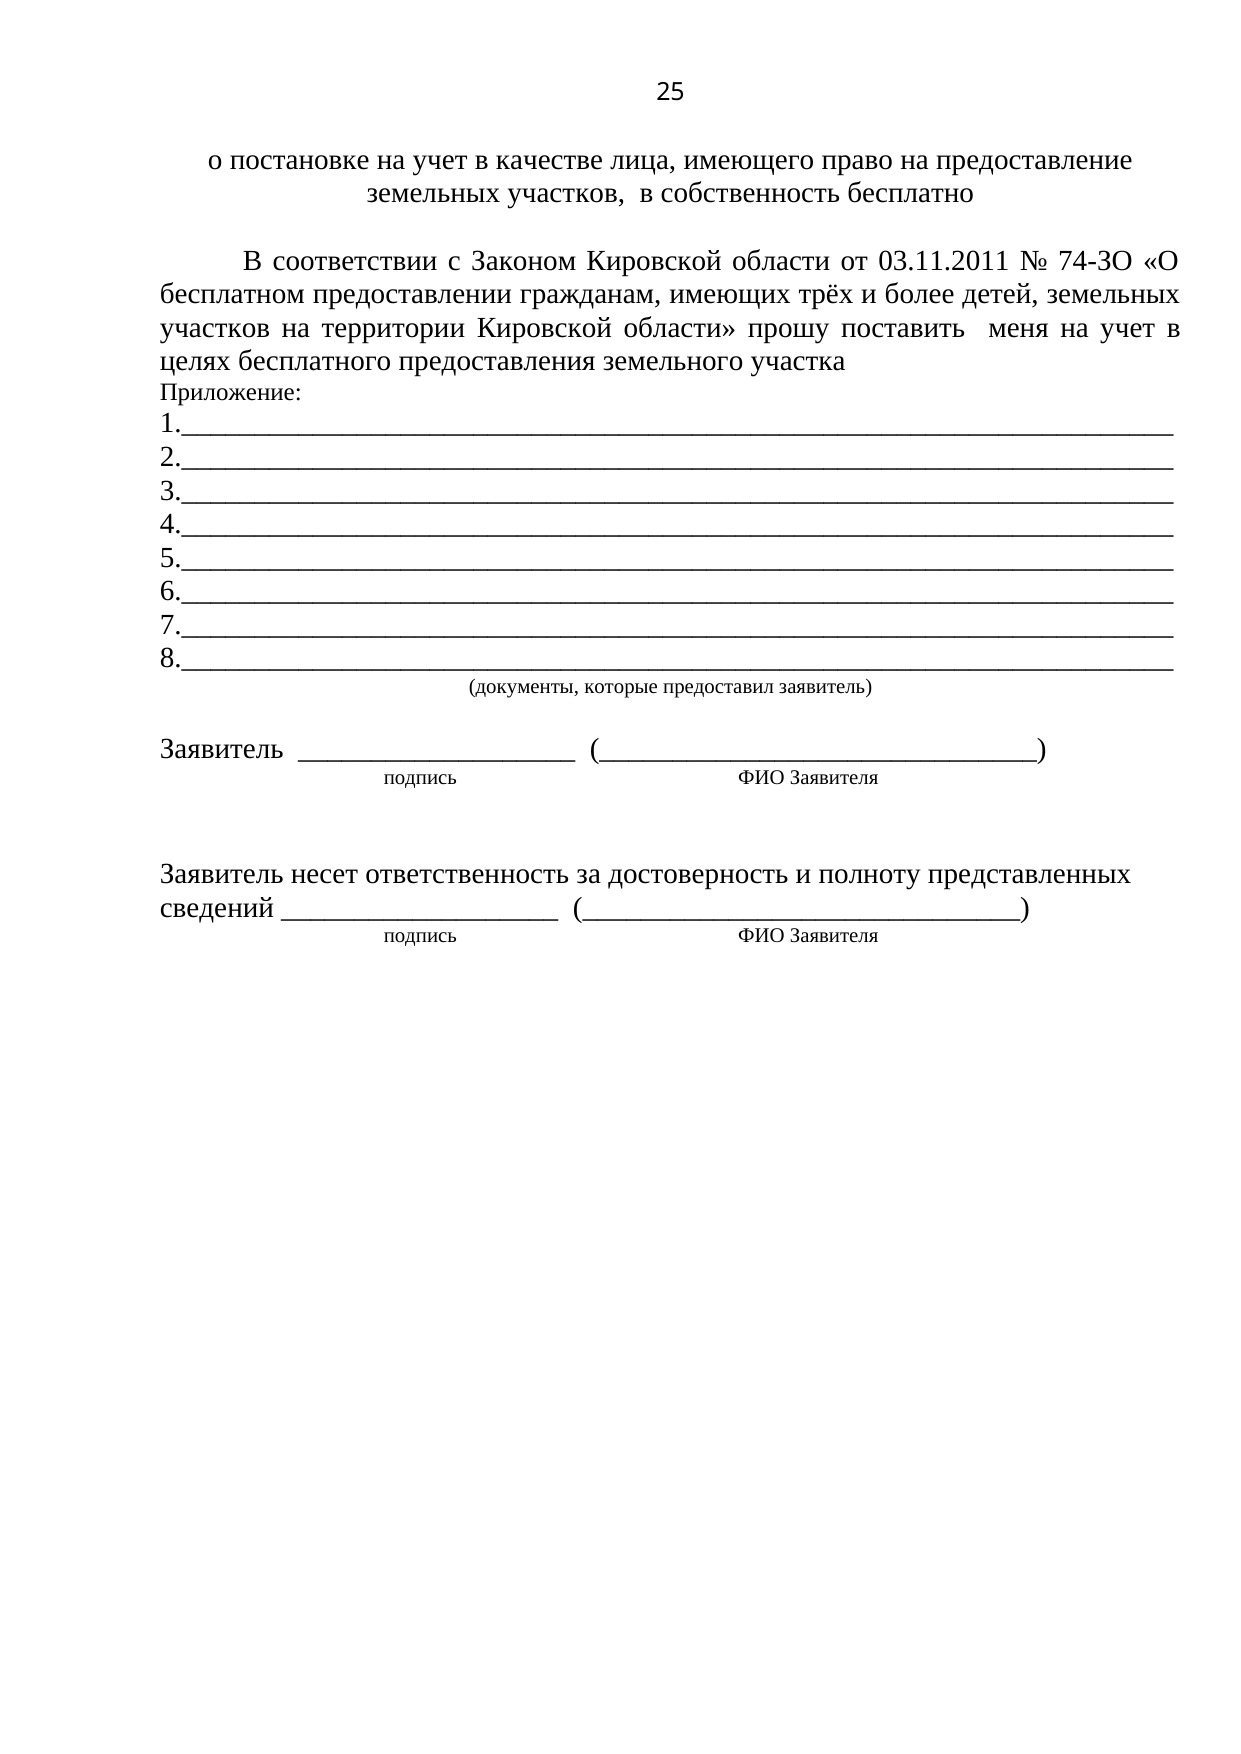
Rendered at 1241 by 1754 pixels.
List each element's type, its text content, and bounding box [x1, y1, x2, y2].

text (документы, которые предоставил заявитель) [159, 674, 1181, 698]
text 3.____________________________________________________________________ [159, 473, 1181, 506]
text 8.____________________________________________________________________ [159, 640, 1181, 674]
text 5.____________________________________________________________________ [159, 540, 1181, 573]
text Заявитель несет ответственность за достоверность и полноту представленных сведений ___________________ (______________________________) [159, 856, 1181, 923]
text 6.____________________________________________________________________ [159, 573, 1181, 607]
text 7.____________________________________________________________________ [159, 607, 1181, 640]
text В соответствии с Законом Кировской области от 03.11.2011 № 74-ЗО «О бесплатном предоставлении гражданам, имеющих трёх и более детей, земельных участков на территории Кировской области» прошу поставить меня на учет в целях бесплатного предоставления земельного участка [159, 243, 1181, 377]
text 1.____________________________________________________________________ [159, 406, 1181, 439]
text о постановке на учет в качестве лица, имеющего право на предоставление земельных участков, в собственность бесплатно [159, 142, 1181, 209]
text подпись ФИО Заявителя [159, 765, 1181, 789]
text 2.____________________________________________________________________ [159, 439, 1181, 473]
text Приложение: [159, 377, 1181, 406]
text Заявитель ___________________ (______________________________) [159, 731, 1181, 765]
text 4.____________________________________________________________________ [159, 506, 1181, 540]
text подпись ФИО Заявителя [159, 923, 1181, 947]
